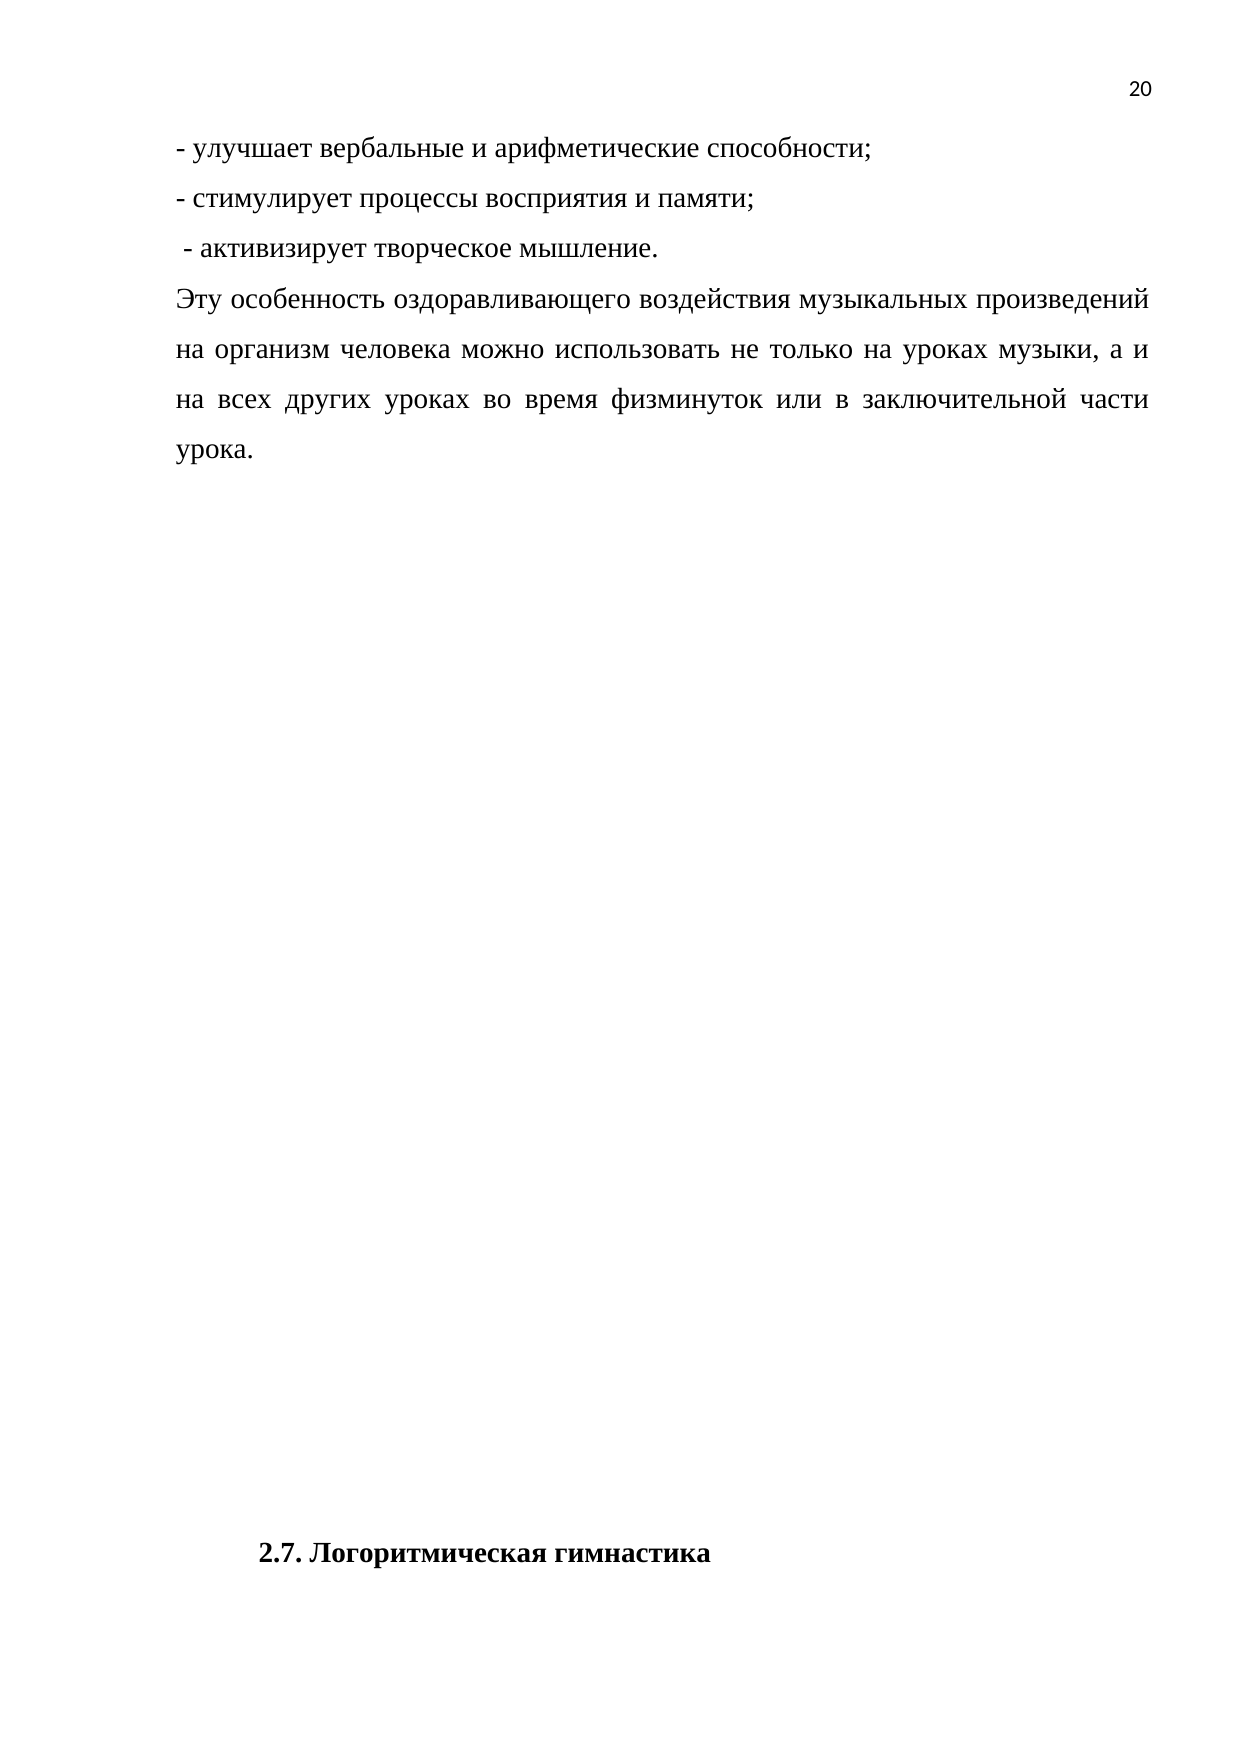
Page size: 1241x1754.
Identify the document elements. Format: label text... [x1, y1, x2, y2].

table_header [176, 130, 1150, 478]
text 2.7. Логоритмическая гимнастика [177, 1535, 1152, 1568]
